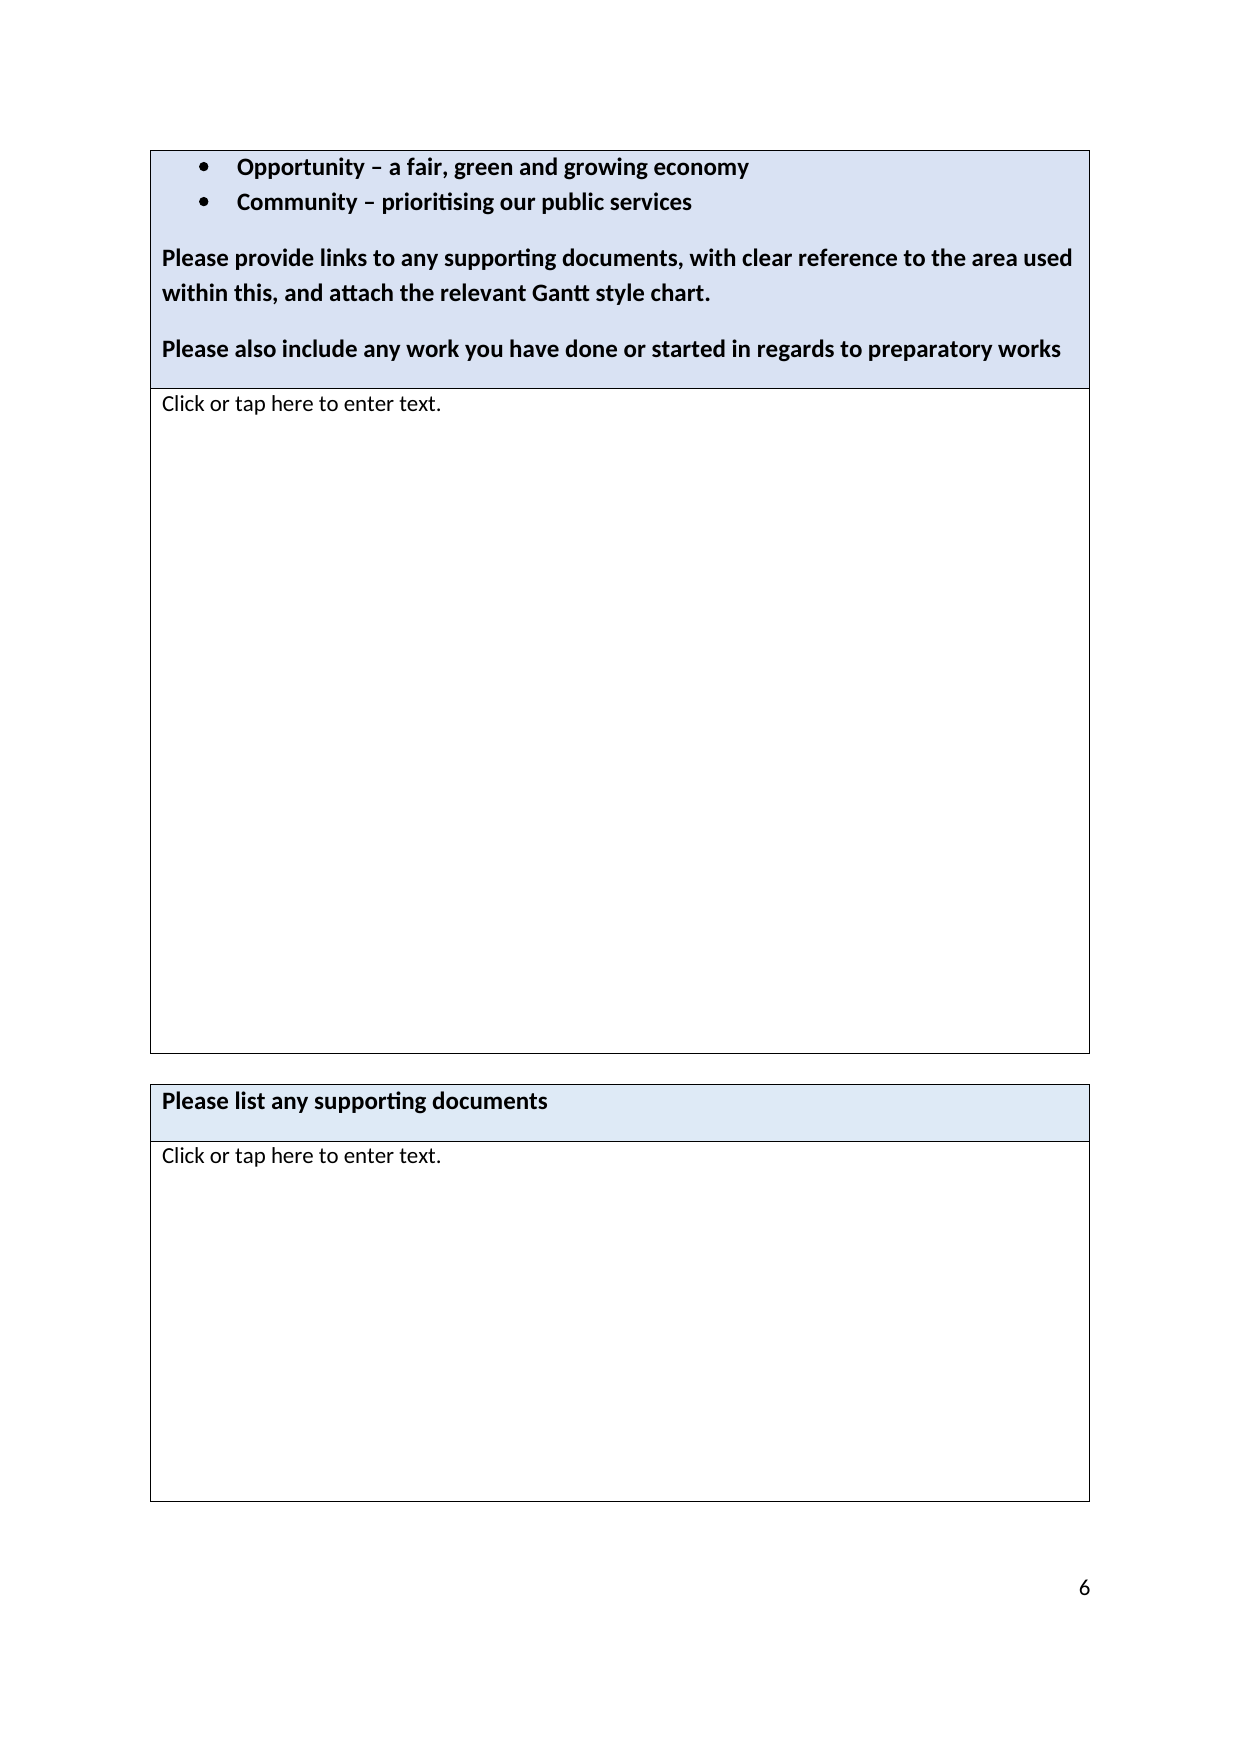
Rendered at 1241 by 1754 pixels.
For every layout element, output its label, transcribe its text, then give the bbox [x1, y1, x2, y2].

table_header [151, 151, 1089, 388]
table_header Please list any supporting documents [151, 1085, 1089, 1141]
